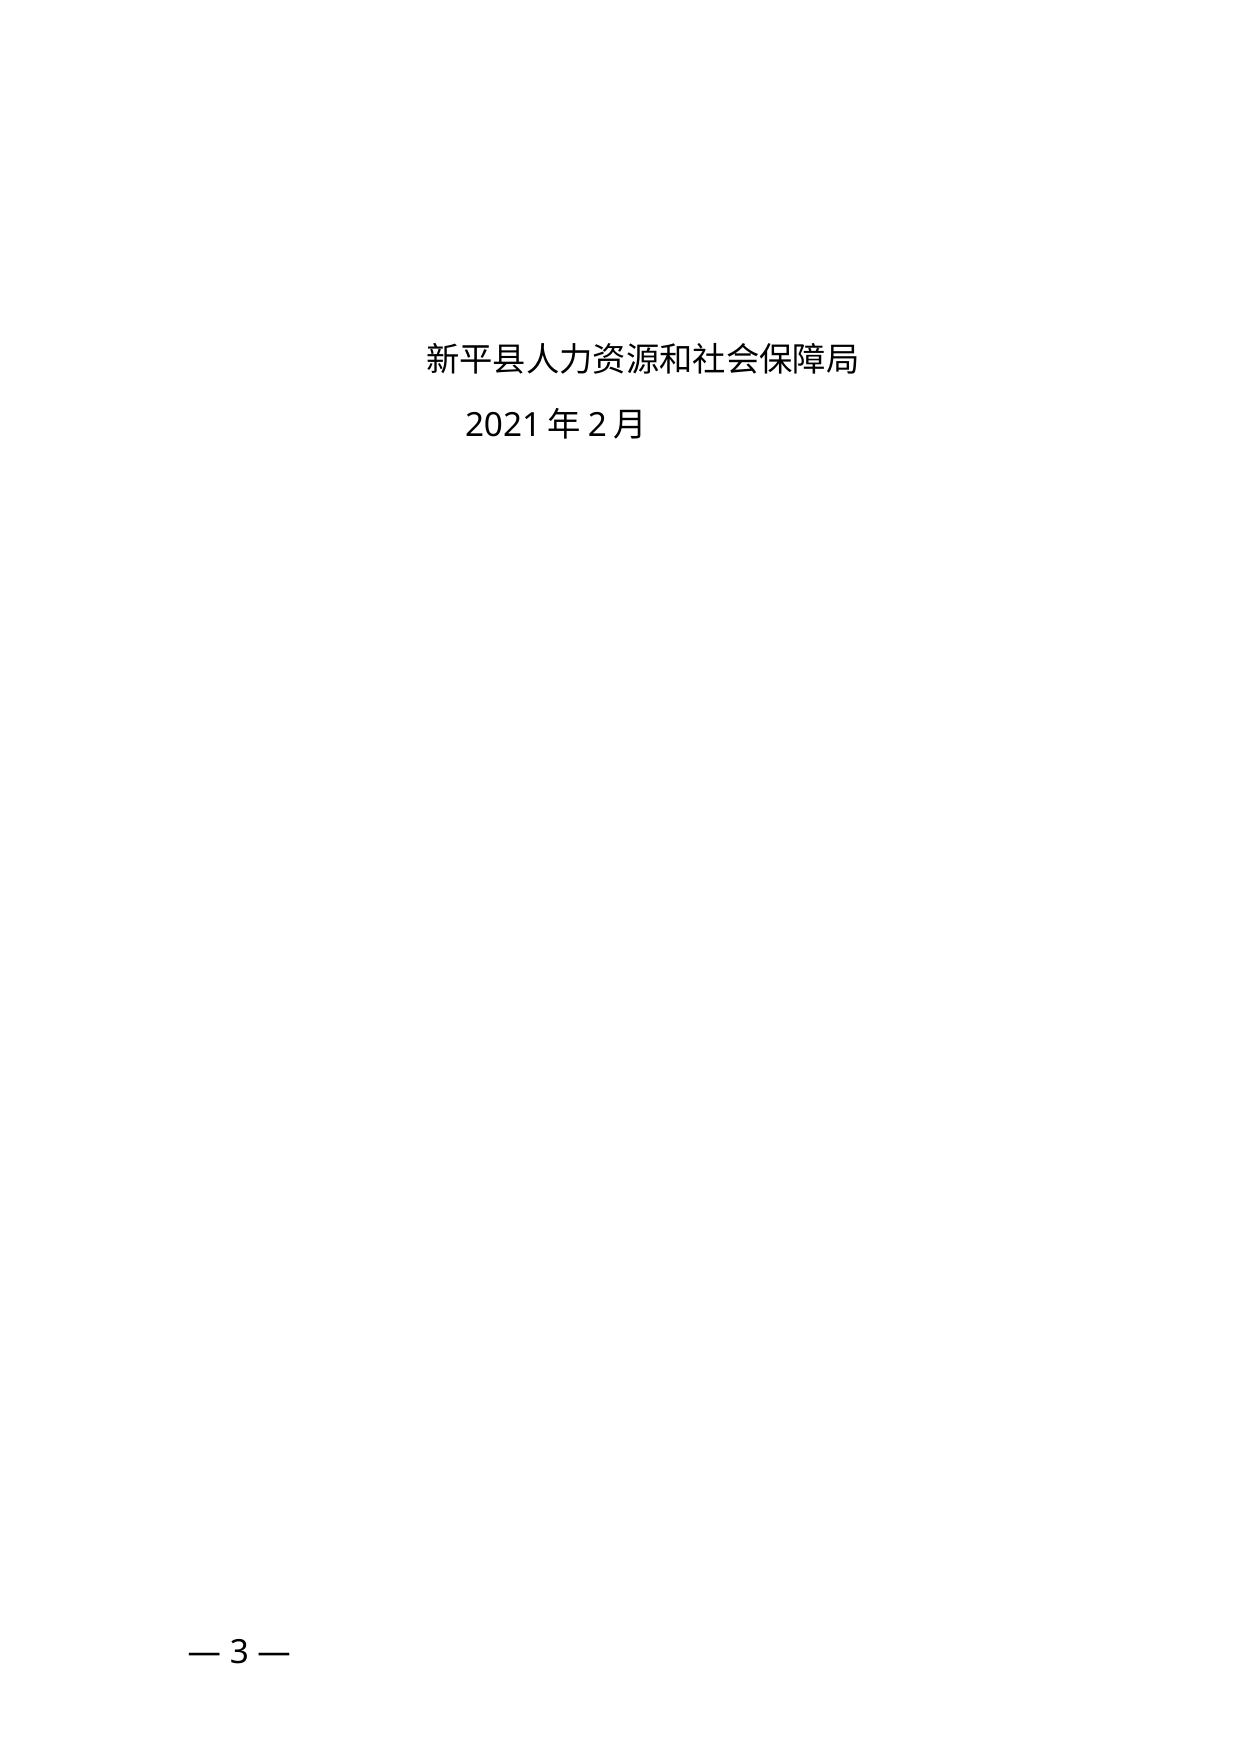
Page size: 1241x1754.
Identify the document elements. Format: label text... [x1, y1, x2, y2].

text 新平县人力资源和社会保障局 [187, 324, 1053, 389]
text 2021年2月 [187, 389, 1053, 454]
